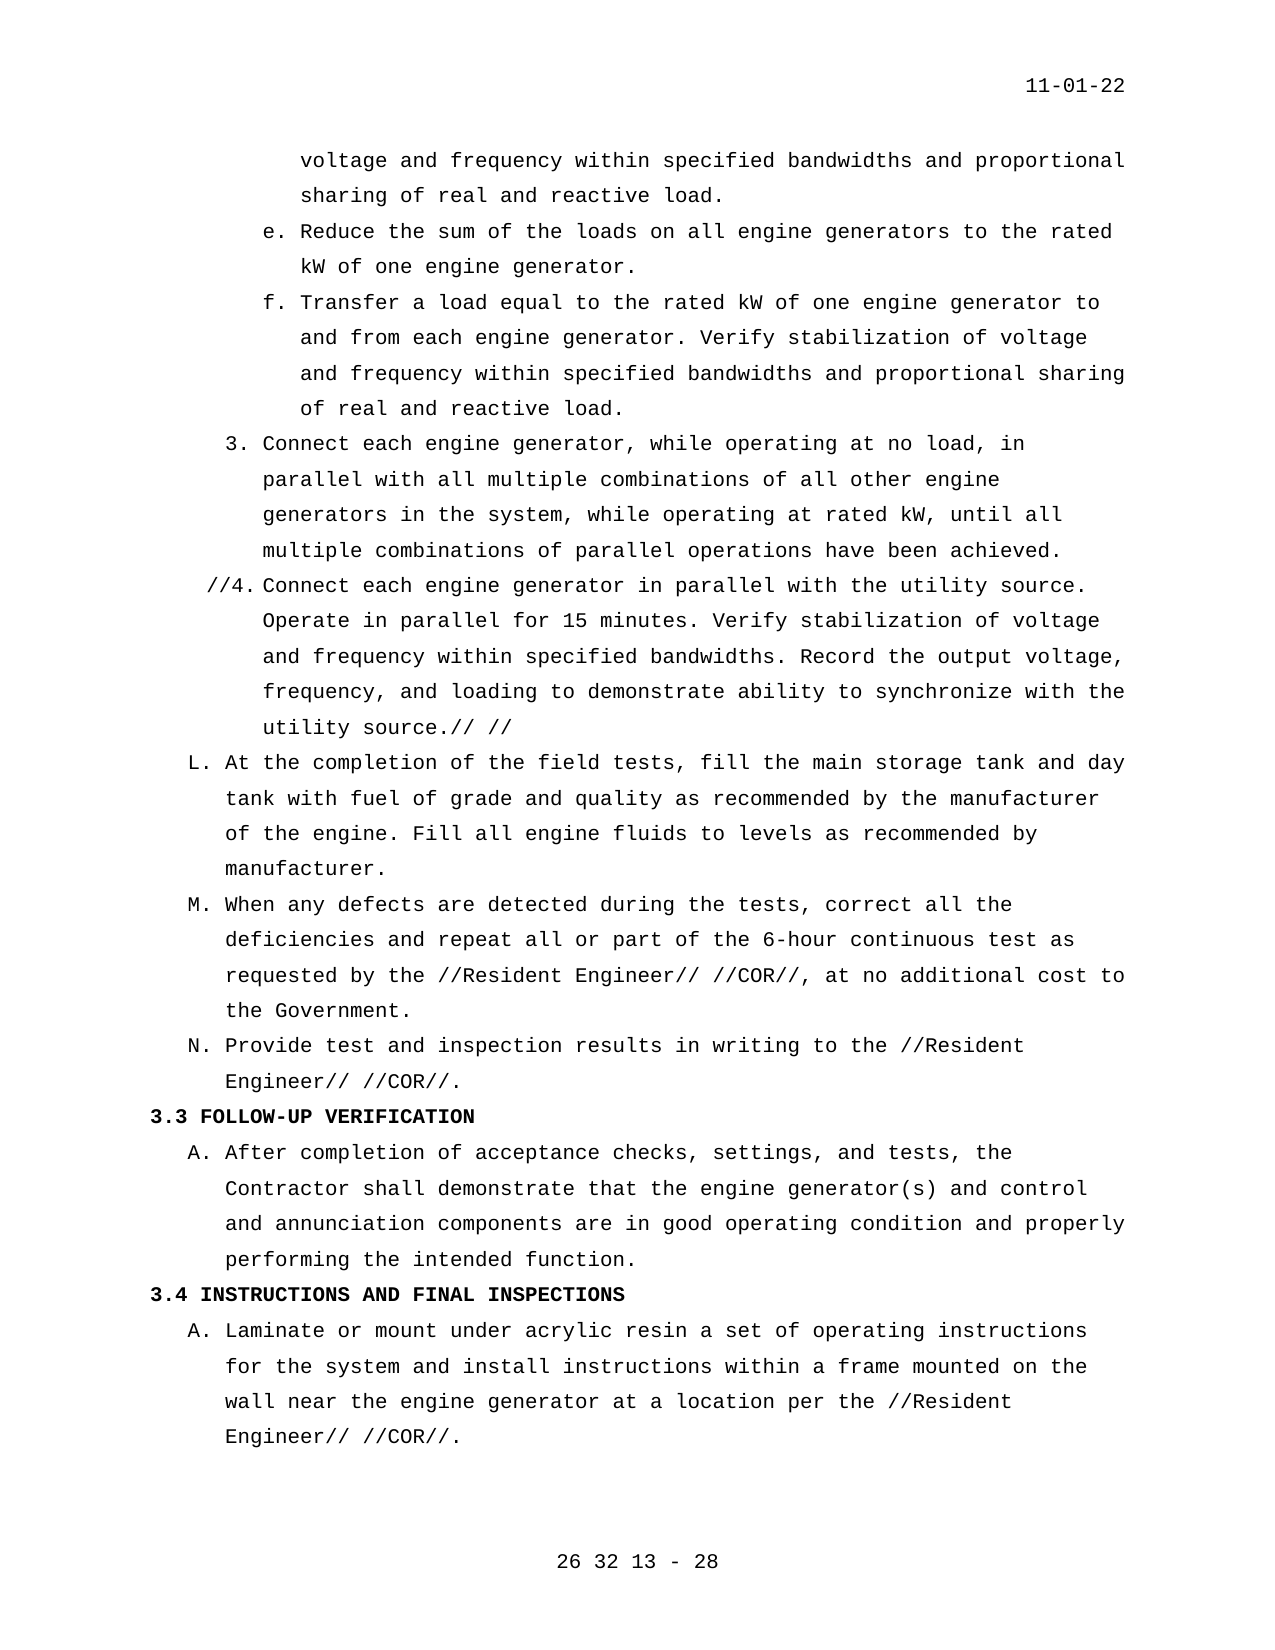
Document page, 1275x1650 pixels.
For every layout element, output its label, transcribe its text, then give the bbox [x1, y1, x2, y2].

text 3. Connect each engine generator, while operating at no load, in parallel with all multiple combinations of all other engine generators in the system, while operating at rated kW, until all multiple combinations of parallel operations have been achieved. [225, 433, 1125, 563]
text A. Laminate or mount under acrylic resin a set of operating instructions for the system and install instructions within a frame mounted on the wall near the engine generator at a location per the //Resident Engineer// //COR//. [187, 1320, 1125, 1450]
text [262, 150, 1125, 209]
text e. Reduce the sum of the loads on all engine generators to the rated kW of one engine generator. [262, 221, 1125, 280]
text f. Transfer a load equal to the rated kW of one engine generator to and from each engine generator. Verify stabilization of voltage and frequency within specified bandwidths and proportional sharing of real and reactive load. [262, 292, 1125, 422]
text 3.3 Follow-Up Verification [150, 1106, 1125, 1130]
text L. At the completion of the field tests, fill the main storage tank and day tank with fuel of grade and quality as recommended by the manufacturer of the engine. Fill all engine fluids to levels as recommended by manufacturer. [187, 752, 1125, 882]
text 3.4 INSTRUCTIONS AND FINAL INSPECTIONS [150, 1284, 1125, 1308]
text N. Provide test and inspection results in writing to the //Resident Engineer// //COR//. [187, 1035, 1125, 1094]
text M. When any defects are detected during the tests, correct all the deficiencies and repeat all or part of the 6-hour continuous test as requested by the //Resident Engineer// //COR//, at no additional cost to the Government. [187, 894, 1125, 1024]
text A. After completion of acceptance checks, settings, and tests, the Contractor shall demonstrate that the engine generator(s) and control and annunciation components are in good operating condition and properly performing the intended function. [187, 1142, 1125, 1272]
text //4. Connect each engine generator in parallel with the utility source. Operate in parallel for 15 minutes. Verify stabilization of voltage and frequency within specified bandwidths. Record the output voltage, frequency, and loading to demonstrate ability to synchronize with the utility source.// // [206, 575, 1125, 740]
